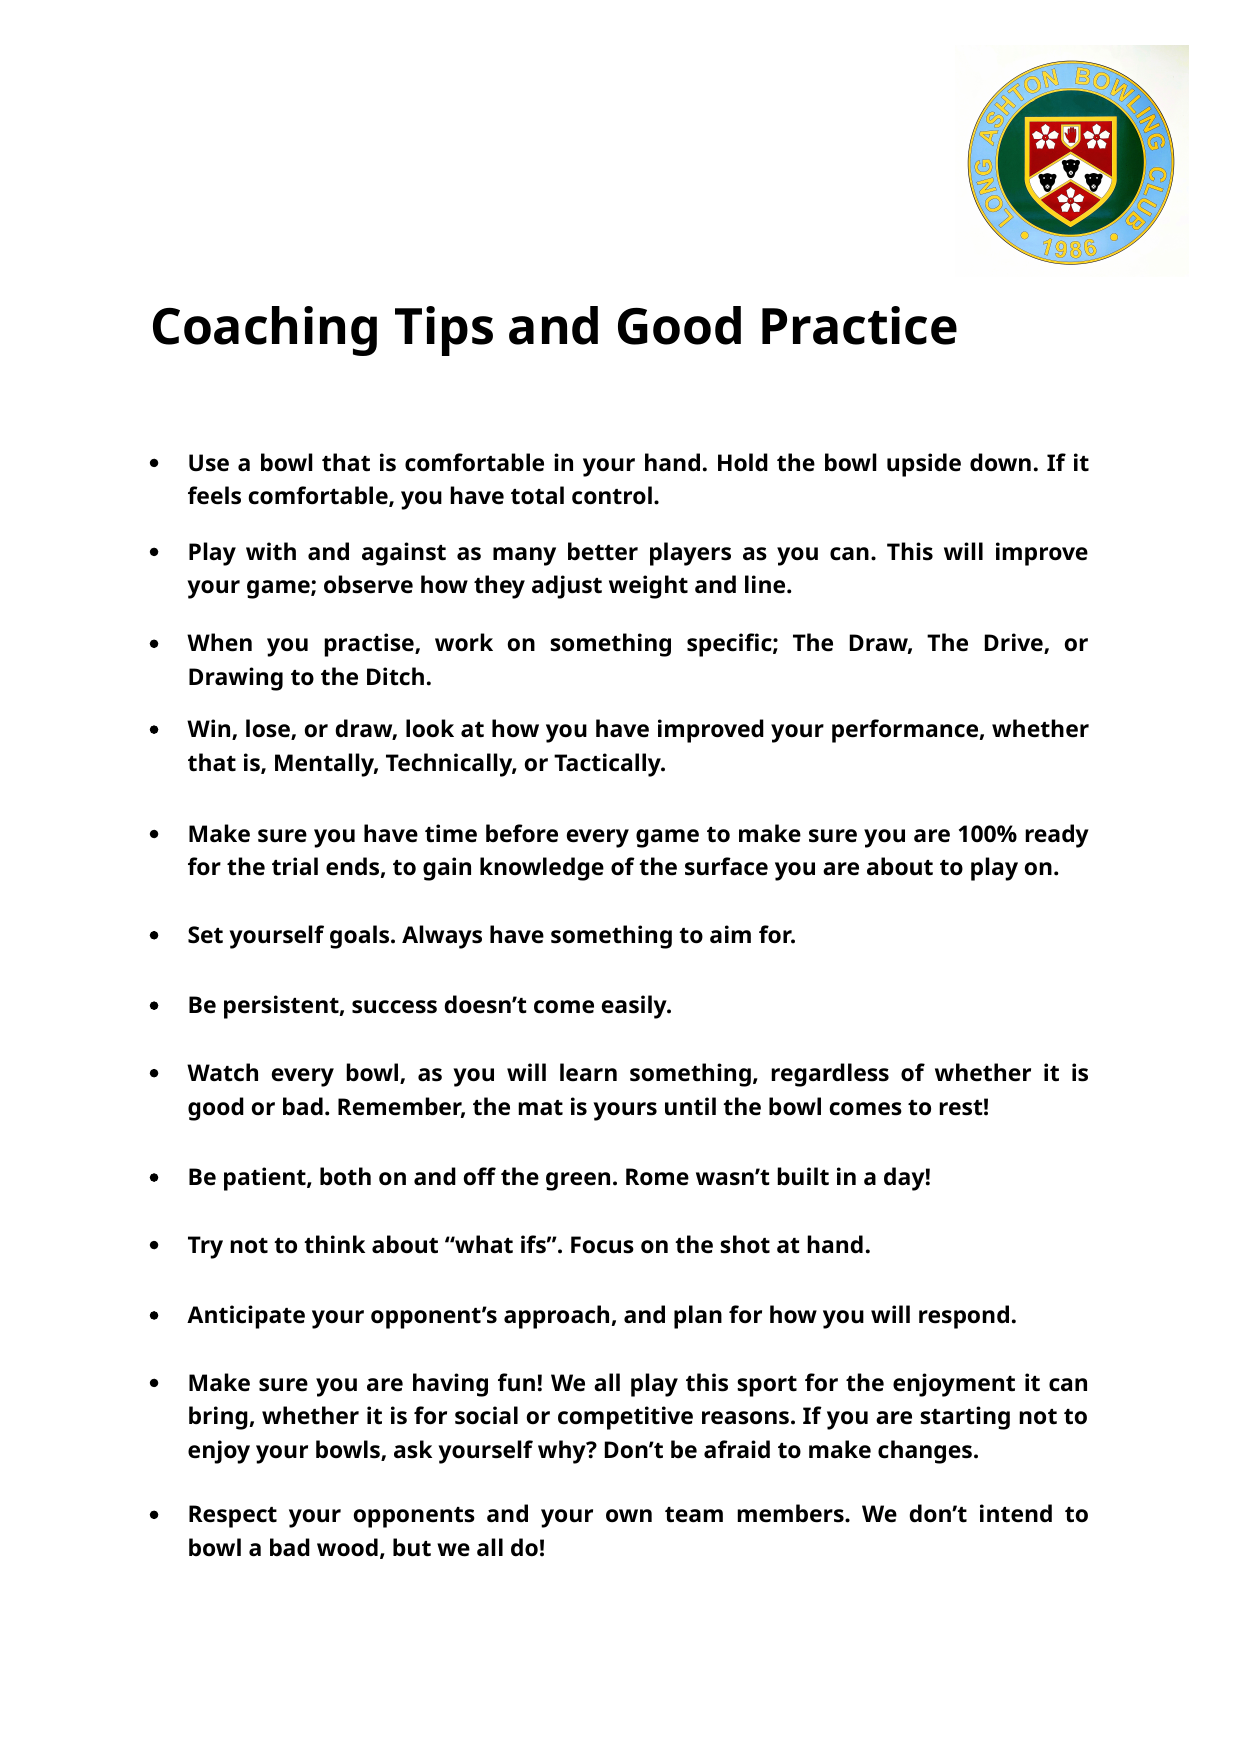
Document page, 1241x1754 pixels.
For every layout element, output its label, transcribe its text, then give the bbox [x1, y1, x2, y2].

list Be patient, both on and off the green. Rome wasn’t built in a day! [150, 1161, 1090, 1192]
list When you practise, work on something specific; The Draw, The Drive, or Drawing to the Ditch. [150, 627, 1090, 692]
list Win, lose, or draw, look at how you have improved your performance, whether that is, Mentally, Technically, or Tactically. [150, 713, 1090, 778]
list Make sure you have time before every game to make sure you are 100% ready for the trial ends, to gain knowledge of the surface you are about to play on. [150, 817, 1090, 882]
list Make sure you are having fun! We all play this sport for the enjoyment it can bring, whether it is for social or competitive reasons. If you are starting not to enjoy your bowls, ask yourself why? Don’t be afraid to make changes. [150, 1367, 1090, 1465]
list Watch every bowl, as you will learn something, regardless of whether it is good or bad. Remember, the mat is yours until the bowl comes to rest! [150, 1057, 1090, 1122]
list Respect your opponents and your own team members. We don’t intend to bowl a bad wood, but we all do! [150, 1498, 1090, 1563]
list Be persistent, success doesn’t come easily. [150, 989, 1090, 1021]
picture [954, 45, 1189, 277]
list Play with and against as many better players as you can. This will improve your game; observe how they adjust weight and line. [150, 535, 1090, 600]
list Anticipate your opponent’s approach, and plan for how you will respond. [150, 1299, 1090, 1330]
list Set yourself goals. Always have something to aim for. [150, 919, 1090, 950]
list Try not to think about “what ifs”. Focus on the shot at hand. [150, 1228, 1090, 1260]
text Coaching Tips and Good Practice [150, 291, 1090, 359]
list Use a bowl that is comfortable in your hand. Hold the bowl upside down. If it feels comfortable, you have total control. [150, 446, 1090, 511]
